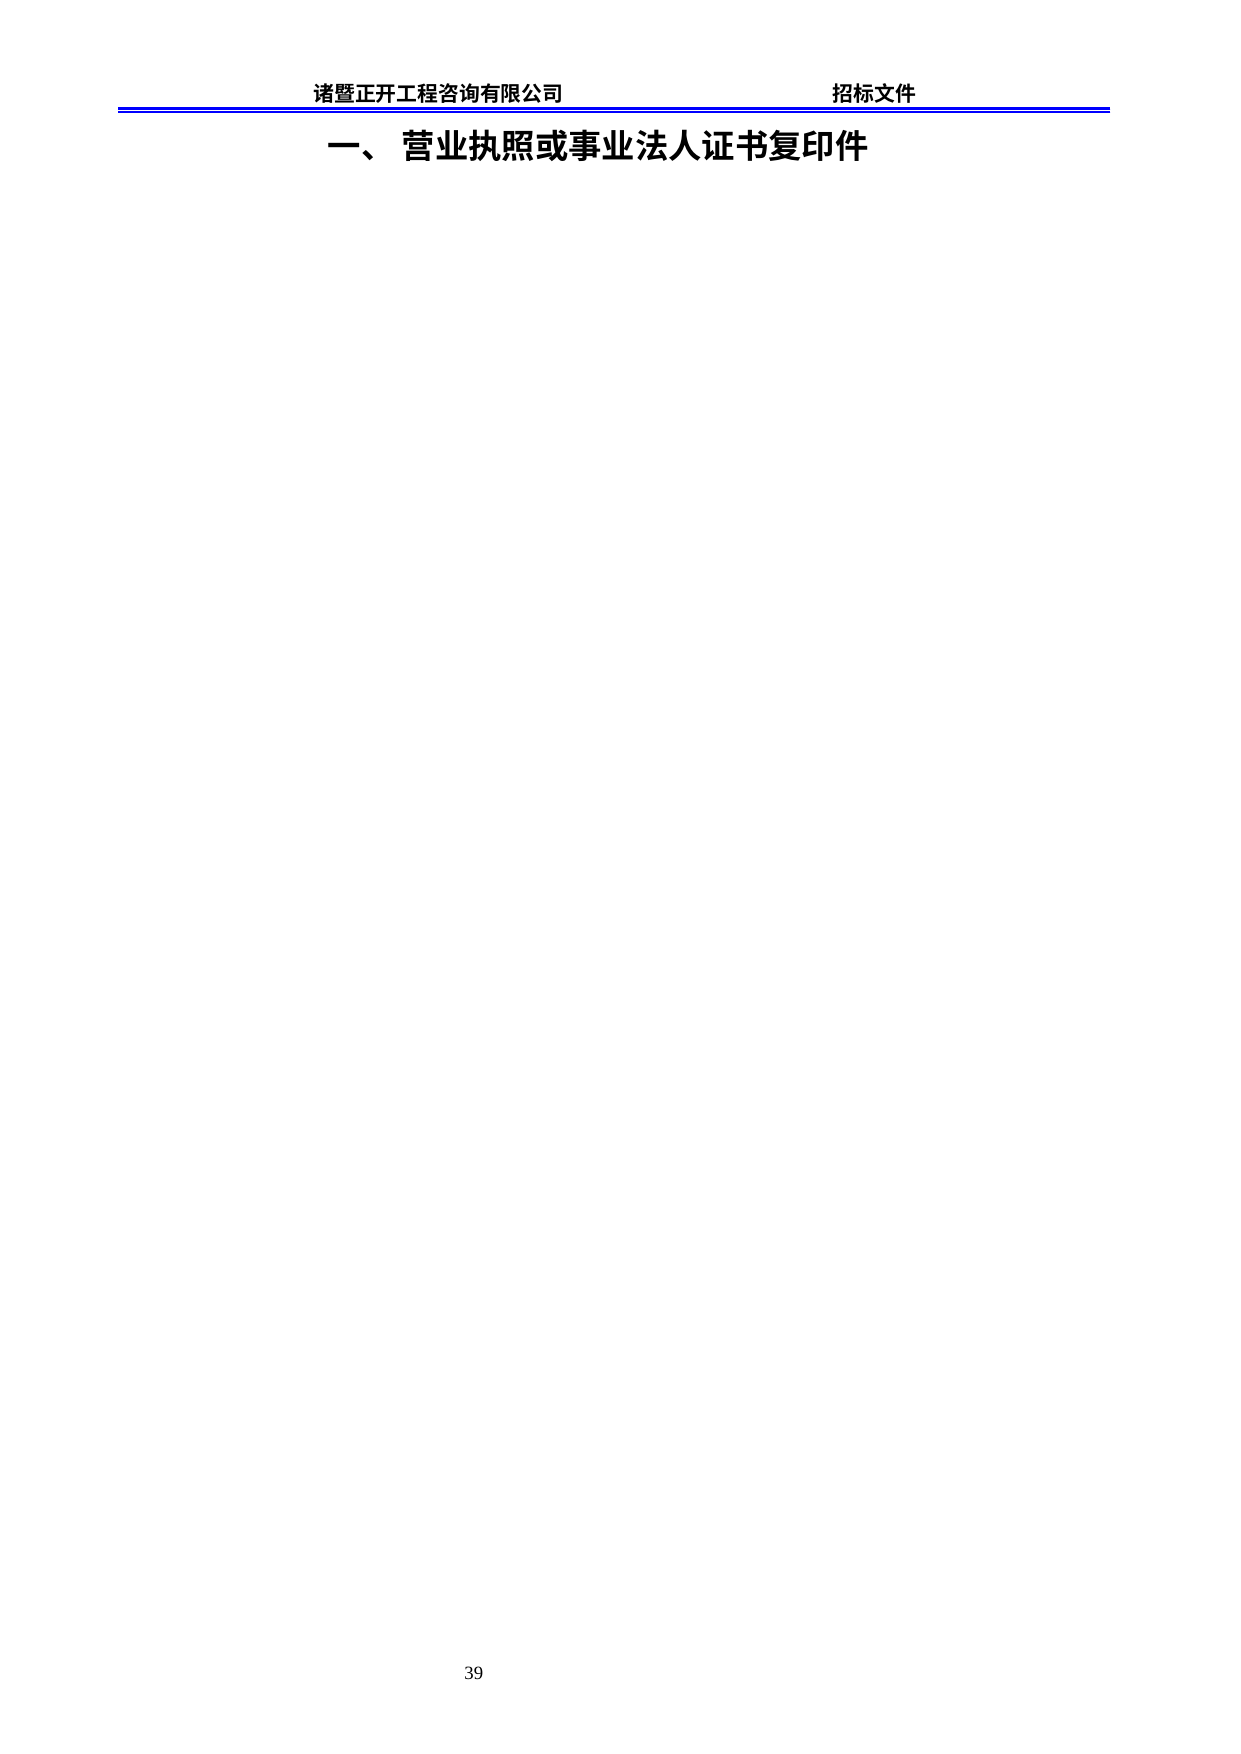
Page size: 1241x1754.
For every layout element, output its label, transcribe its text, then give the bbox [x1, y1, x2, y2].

text 一、 营业执照或事业法人证书复印件 [118, 119, 1060, 168]
